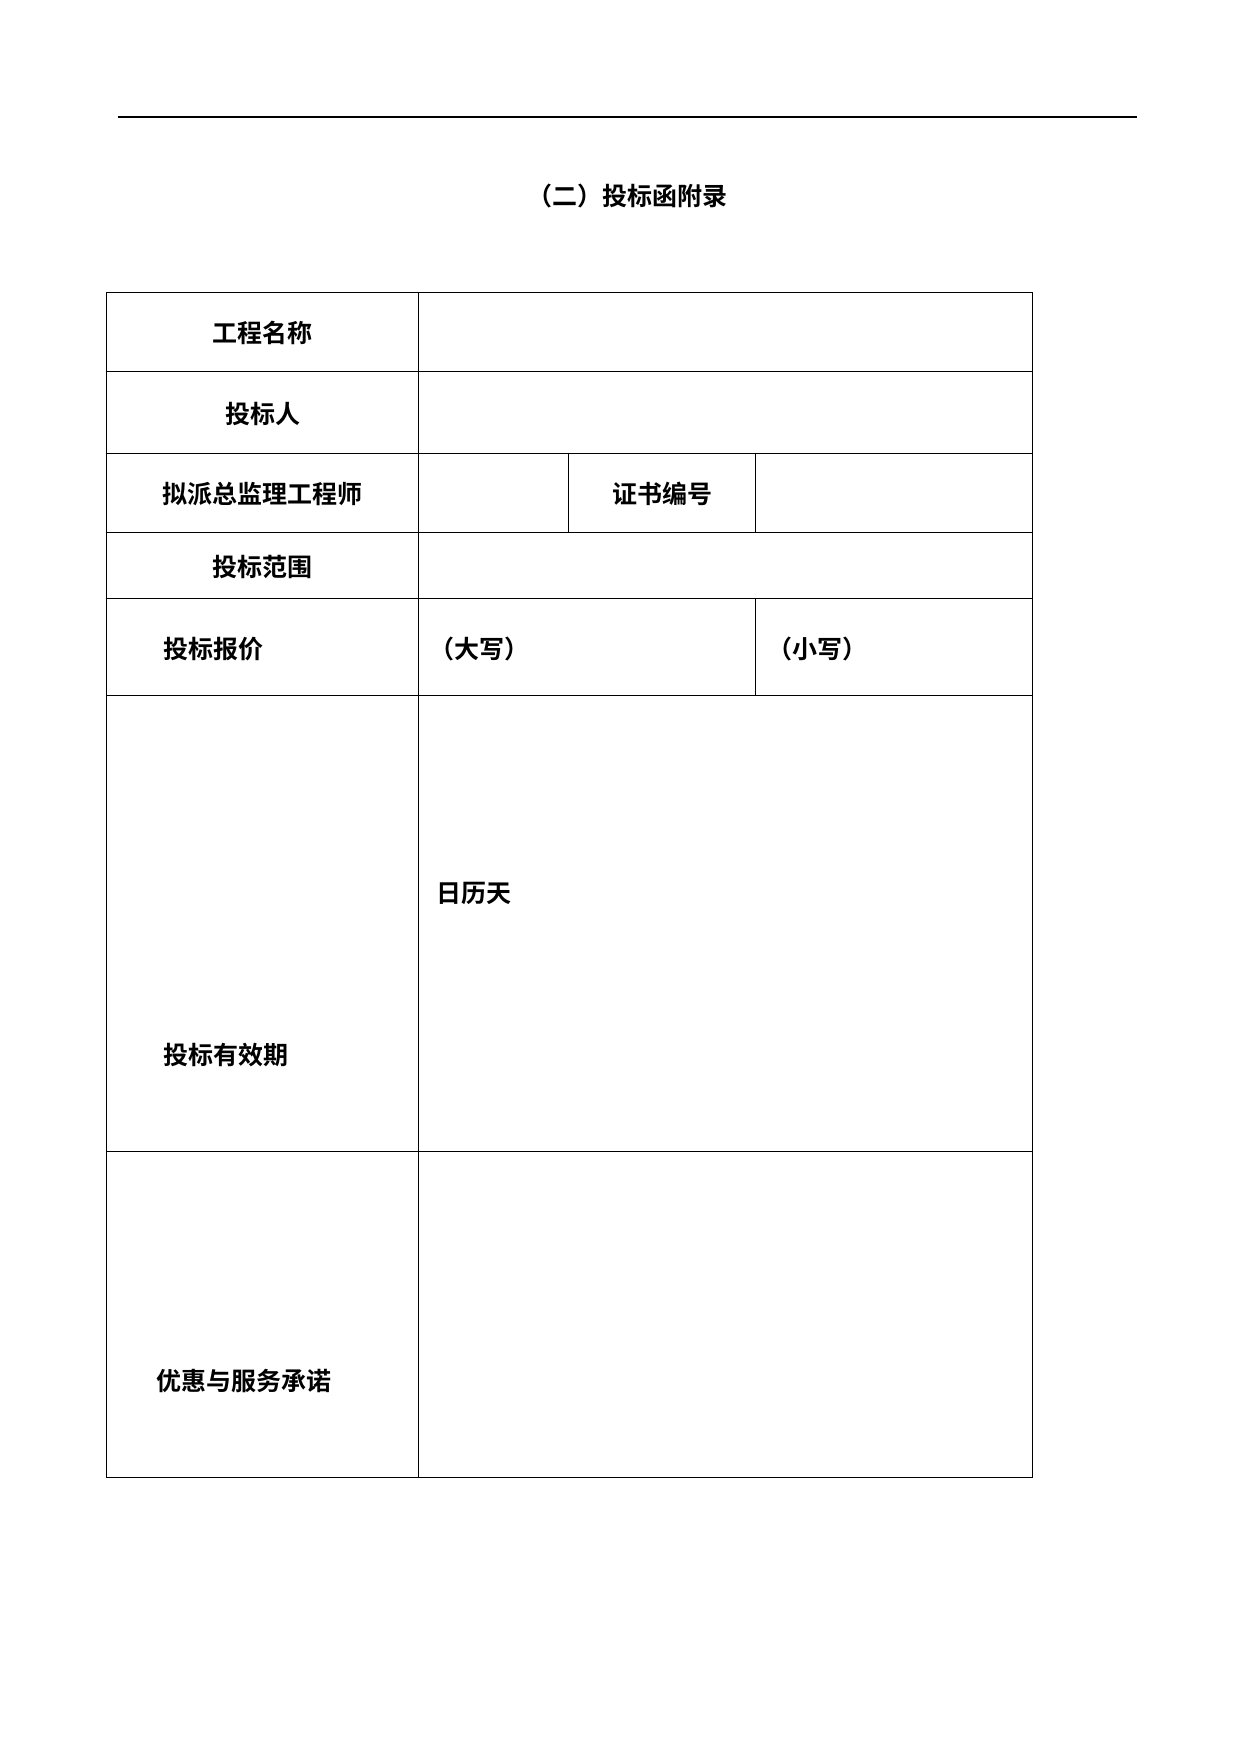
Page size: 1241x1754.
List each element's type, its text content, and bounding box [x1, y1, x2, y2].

table_cell 投标有效期 [107, 696, 418, 1151]
table_cell 日历天 [419, 696, 1032, 1151]
table_cell [419, 1152, 1032, 1477]
text （二）投标函附录 [118, 162, 1137, 227]
table_cell 优惠与服务承诺 [107, 1152, 418, 1477]
table_cell 投标范围 [107, 533, 418, 598]
table_cell 投标报价 [107, 599, 418, 695]
table_header 工程名称 [107, 293, 418, 371]
table_header [419, 293, 1032, 371]
table_cell （小写） [756, 599, 1032, 695]
table_cell 拟派总监理工程师 [107, 454, 418, 532]
table_cell [419, 533, 1032, 598]
table_cell [756, 454, 1032, 532]
table_cell [419, 372, 1032, 453]
table_cell （大写） [419, 599, 755, 695]
table_cell 证书编号 [569, 454, 755, 532]
table_cell 投标人 [107, 372, 418, 453]
table_cell [419, 454, 568, 532]
